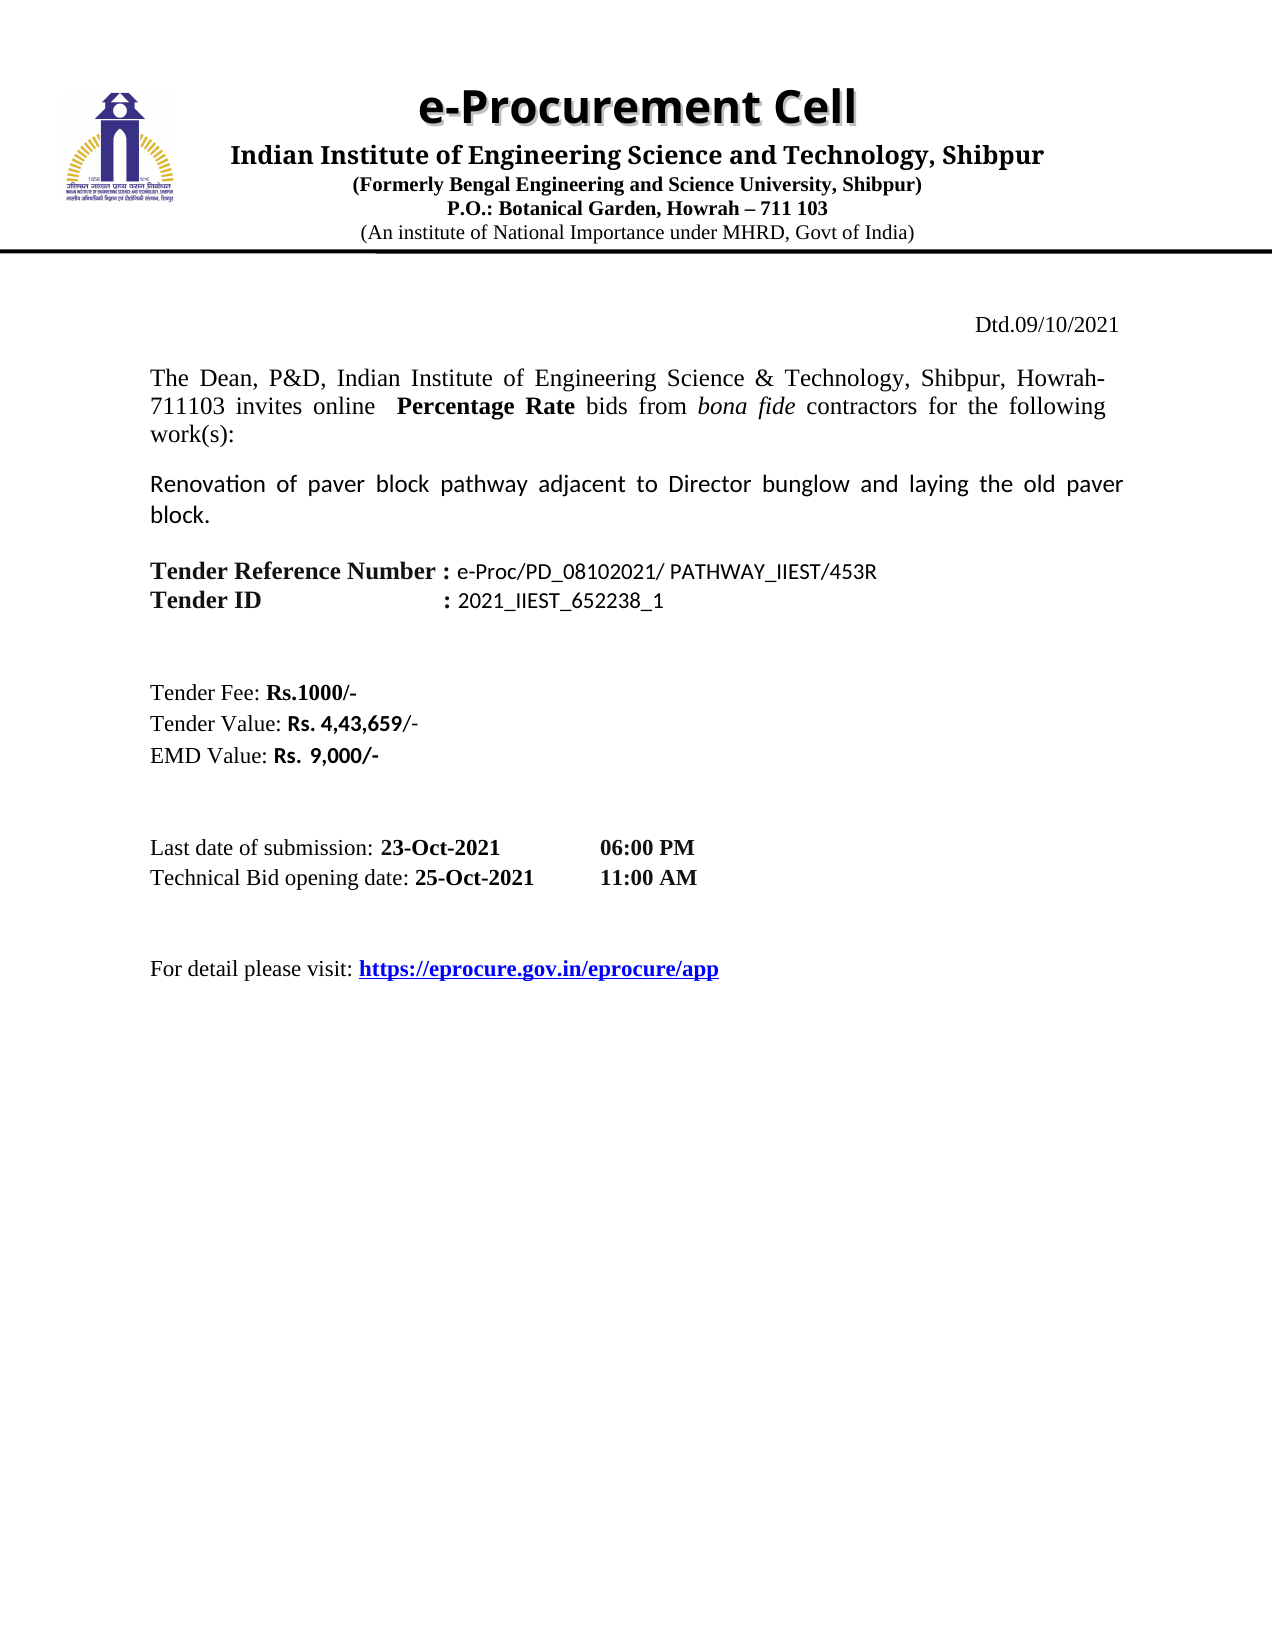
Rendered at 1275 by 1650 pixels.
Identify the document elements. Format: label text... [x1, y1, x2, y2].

text Tender Reference Number : e-Proc/PD_08102021/ PATHWAY_IIEST/453R [150, 556, 1125, 585]
text Last date of submission: 23-Oct-2021 06:00 PM [150, 834, 1125, 860]
text The Dean, P&D, Indian Institute of Engineering Science & Technology, Shibpur, Howrah-711103 invites online Percentage Rate bids from bona fide contractors for the following work(s): [150, 364, 1106, 448]
picture [60, 90, 179, 203]
text Renovation of paver block pathway adjacent to Director bunglow and laying the old paver block. [150, 468, 1125, 529]
text Tender ID : 2021_IIEST_652238_1 [150, 585, 1125, 614]
text For detail please visit: https://eprocure.gov.in/eprocure/app [150, 955, 1125, 1011]
text Tender Value: Rs. 4,43,659/- [150, 709, 1125, 737]
text Dtd.09/10/2021 [150, 272, 1125, 338]
text Technical Bid opening date: 25-Oct-2021 11:00 AM [150, 864, 1125, 891]
text Tender Fee: Rs.1000/- [150, 679, 1125, 705]
text EMD Value: Rs. 9,000/- [150, 741, 1125, 769]
